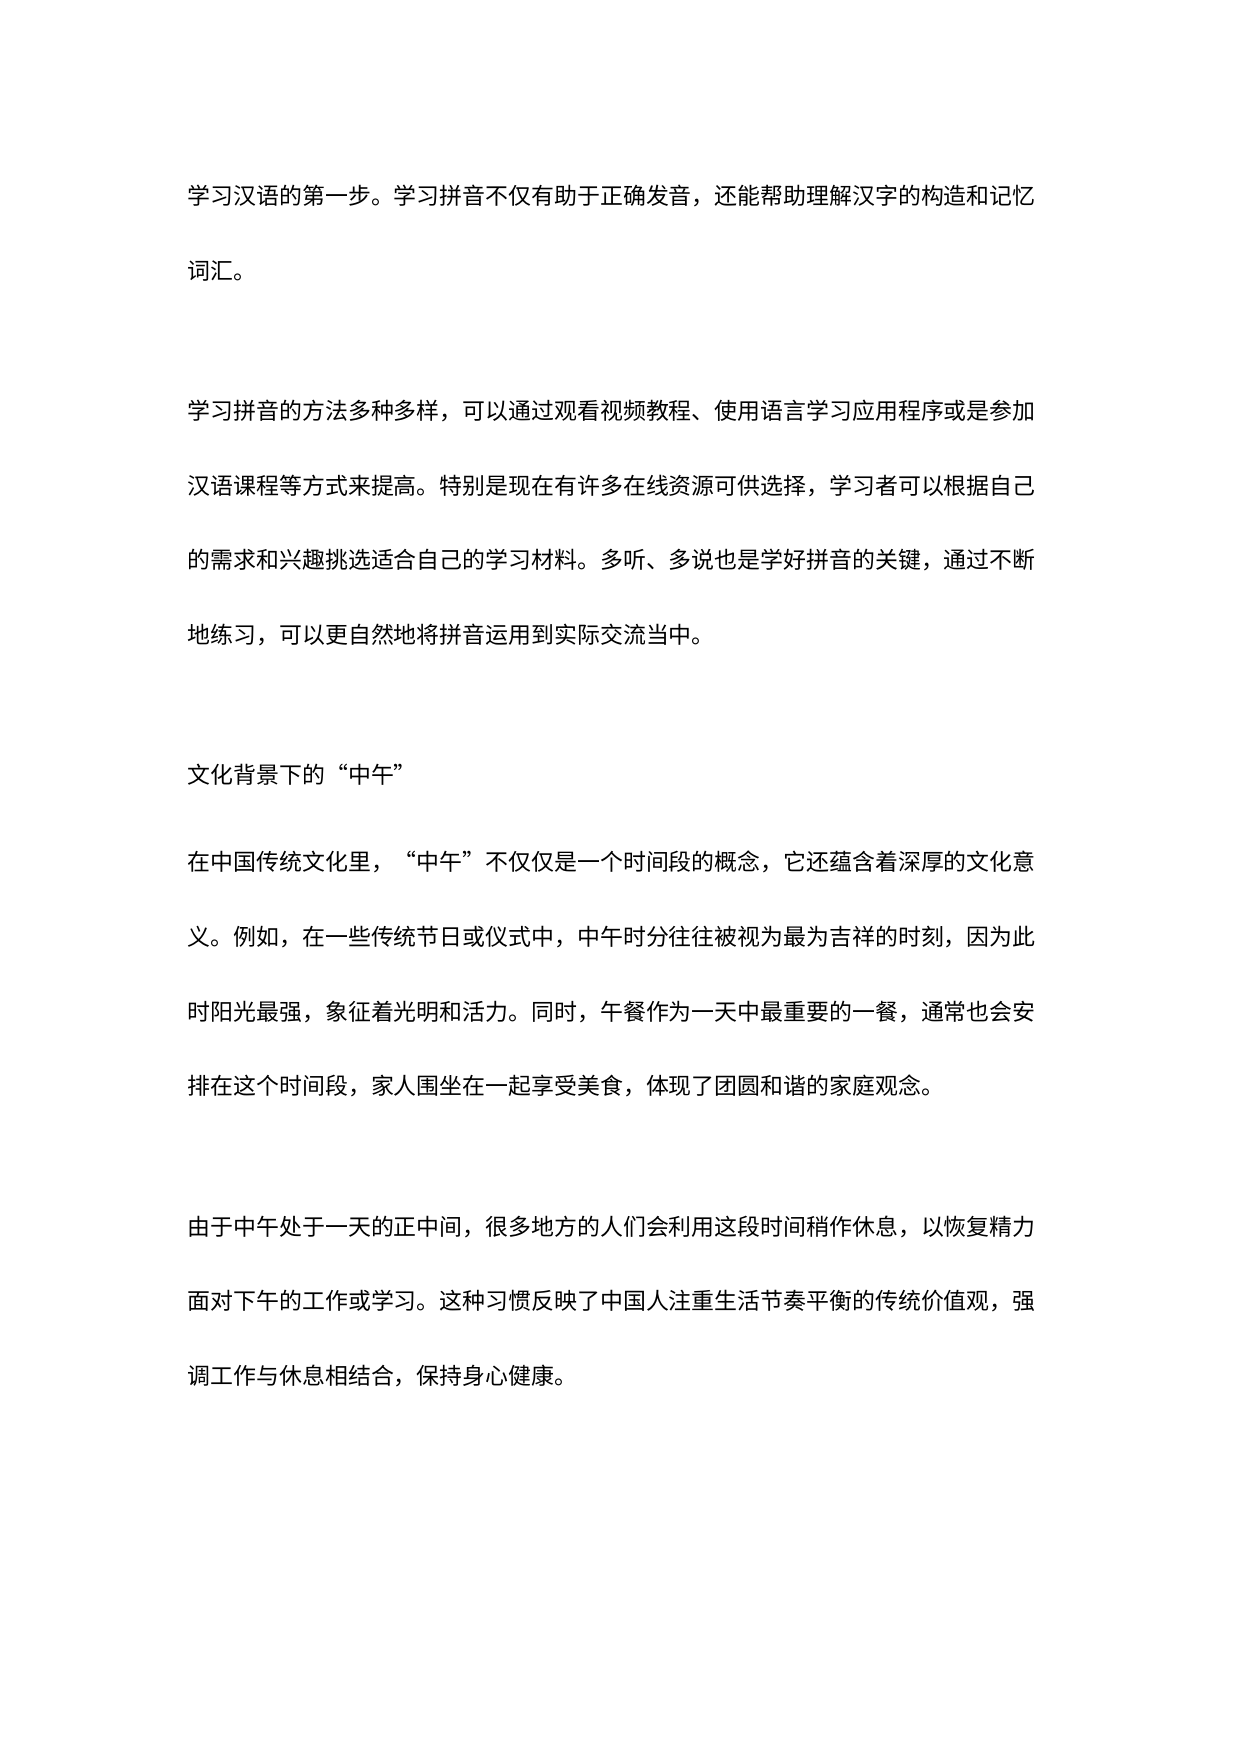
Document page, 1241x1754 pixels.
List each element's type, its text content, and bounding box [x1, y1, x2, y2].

text 文化背景下的“中午” [187, 742, 1053, 807]
text 在中国传统文化里，“中午”不仅仅是一个时间段的概念，它还蕴含着深厚的文化意义。例如，在一些传统节日或仪式中，中午时分往往被视为最为吉祥的时刻，因为此时阳光最强，象征着光明和活力。同时，午餐作为一天中最重要的一餐，通常也会安排在这个时间段，家人围坐在一起享受美食，体现了团圆和谐的家庭观念。 [187, 828, 1053, 1117]
text 由于中午处于一天的正中间，很多地方的人们会利用这段时间稍作休息，以恢复精力面对下午的工作或学习。这种习惯反映了中国人注重生活节奏平衡的传统价值观，强调工作与休息相结合，保持身心健康。 [187, 1193, 1053, 1407]
text 学习拼音的方法多种多样，可以通过观看视频教程、使用语言学习应用程序或是参加汉语课程等方式来提高。特别是现在有许多在线资源可供选择，学习者可以根据自己的需求和兴趣挑选适合自己的学习材料。多听、多说也是学好拼音的关键，通过不断地练习，可以更自然地将拼音运用到实际交流当中。 [187, 377, 1053, 666]
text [187, 162, 1053, 302]
